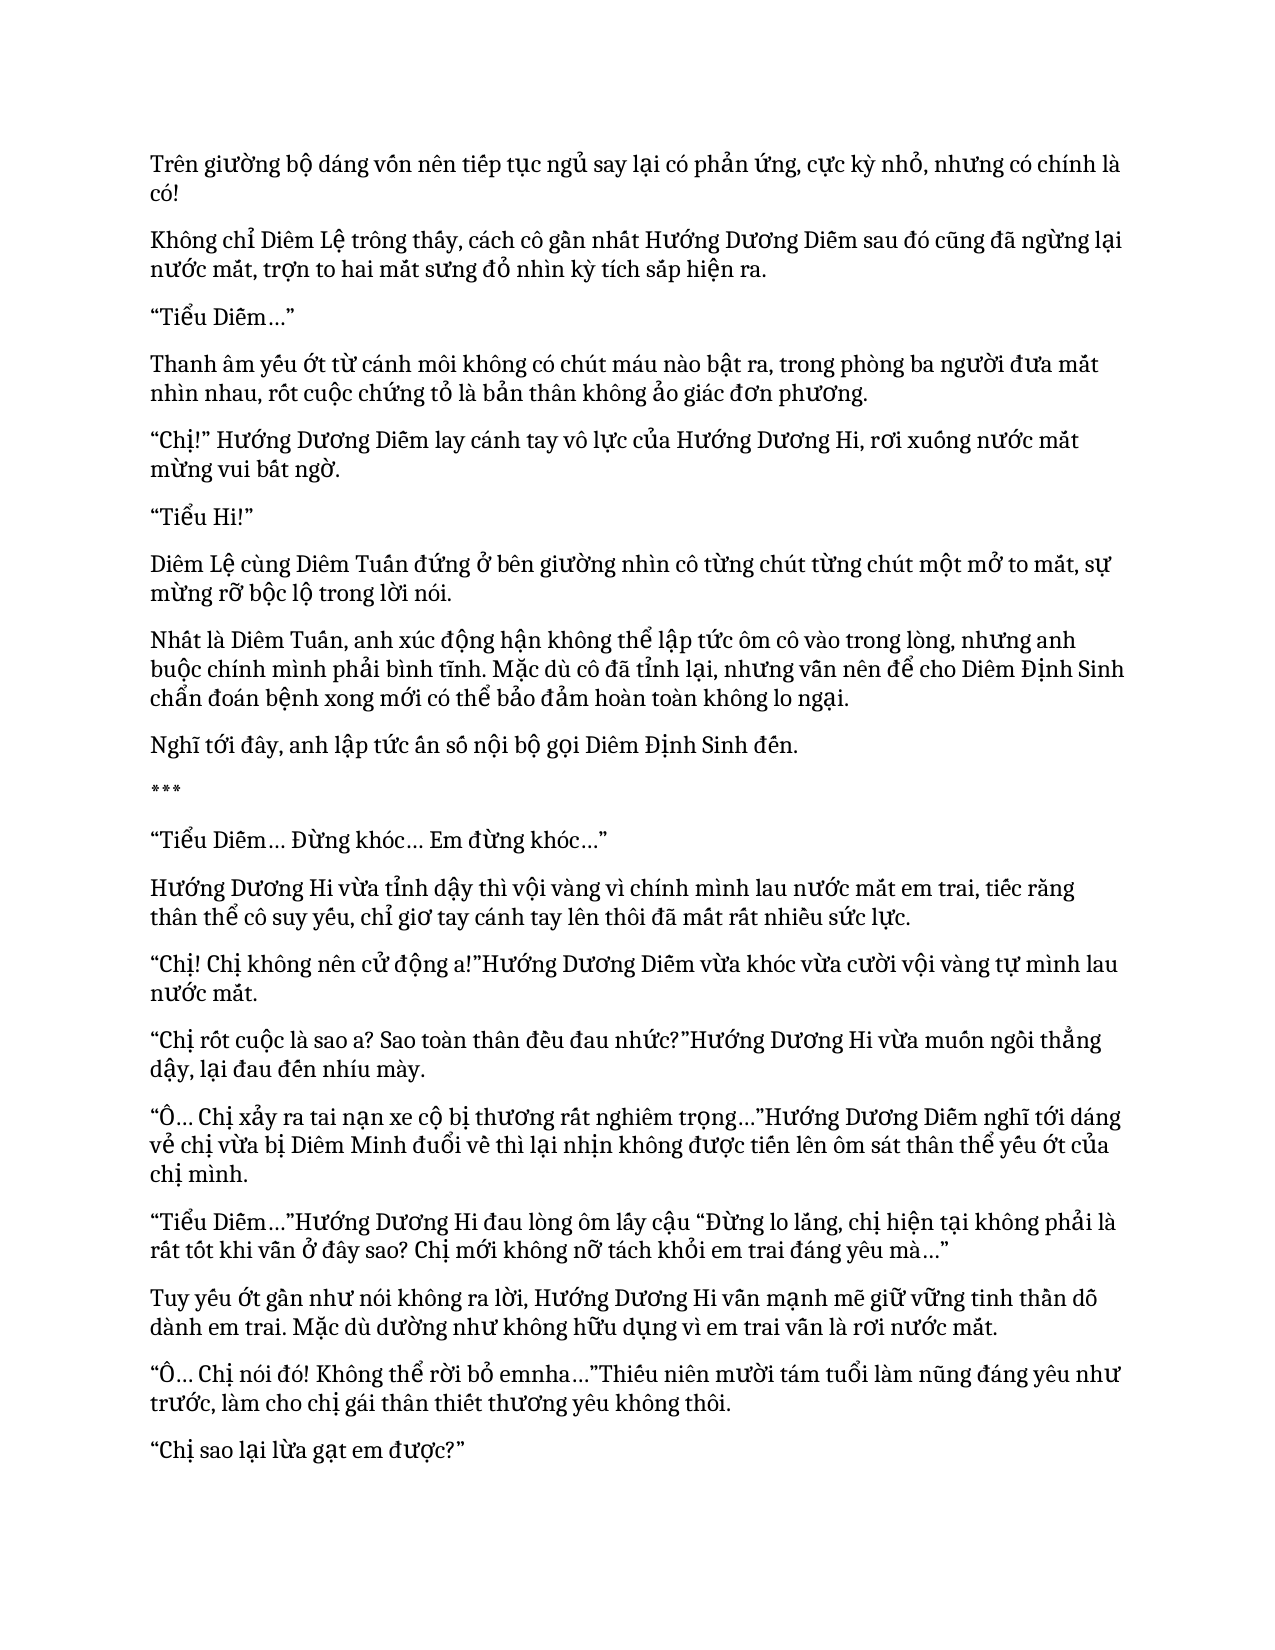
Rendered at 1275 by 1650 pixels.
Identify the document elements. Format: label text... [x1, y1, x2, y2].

text “Tiểu Diễm… Đừng khóc… Em đừng khóc…” [150, 826, 1125, 855]
text Nghĩ tới đây, anh lập tức ấn số nội bộ gọi Diêm Định Sinh đến. [150, 731, 1125, 760]
text “Ô… Chị nói đó! Không thể rời bỏ emnha…”Thiếu niên mười tám tuổi làm nũng đáng yêu như trước, làm cho chị gái thân thiết thương yêu không thôi. [150, 1360, 1125, 1417]
text “Chị sao lại lừa gạt em được?” [150, 1436, 1125, 1465]
text Nhất là Diêm Tuấn, anh xúc động hận không thể lập tức ôm cô vào trong lòng, nhưng anh buộc chính mình phải bình tĩnh. Mặc dù cô đã tỉnh lại, nhưng vẫn nên để cho Diêm Định Sinh chẩn đoán bệnh xong mới có thể bảo đảm hoàn toàn không lo ngại. [150, 626, 1125, 712]
text “Chị!” Hướng Dương Diễm lay cánh tay vô lực của Hướng Dương Hi, rơi xuống nước mắt mừng vui bất ngờ. [150, 426, 1125, 484]
text Tuy yếu ớt gần như nói không ra lời, Hướng Dương Hi vẫn mạnh mẽ giữ vững tinh thần dỗ dành em trai. Mặc dù dường như không hữu dụng vì em trai vẫn là rơi nước mắt. [150, 1284, 1125, 1341]
text “Tiểu Hi!” [150, 502, 1125, 531]
text *** [150, 779, 1125, 807]
text “Ô… Chị xảy ra tai nạn xe cộ bị thương rất nghiêm trọng…”Hướng Dương Diễm nghĩ tới dáng vẻ chị vừa bị Diêm Minh đuổi về thì lại nhịn không được tiến lên ôm sát thân thể yếu ớt của chị mình. [150, 1102, 1125, 1189]
text Không chỉ Diêm Lệ trông thấy, cách cô gần nhất Hướng Dương Diễm sau đó cũng đã ngừng lại nước mắt, trợn to hai mắt sưng đỏ nhìn kỳ tích sắp hiện ra. [150, 226, 1125, 284]
text “Chị rốt cuộc là sao a? Sao toàn thân đều đau nhức?”Hướng Dương Hi vừa muốn ngồi thẳng dậy, lại đau đến nhíu mày. [150, 1026, 1125, 1084]
text Trên giường bộ dáng vốn nên tiếp tục ngủ say lại có phản ứng, cực kỳ nhỏ, nhưng có chính là có! [150, 150, 1125, 207]
text “Chị! Chị không nên cử động a!”Hướng Dương Diễm vừa khóc vừa cười vội vàng tự mình lau nước mắt. [150, 950, 1125, 1007]
text Hướng Dương Hi vừa tỉnh dậy thì vội vàng vì chính mình lau nước mắt em trai, tiếc rằng thân thể cô suy yếu, chỉ giơ tay cánh tay lên thôi đã mất rất nhiều sức lực. [150, 874, 1125, 931]
text Thanh âm yếu ớt từ cánh môi không có chút máu nào bật ra, trong phòng ba người đưa mắt nhìn nhau, rốt cuộc chứng tỏ là bản thân không ảo giác đơn phương. [150, 350, 1125, 407]
text “Tiểu Diễm…”Hướng Dương Hi đau lòng ôm lấy cậu “Đừng lo lắng, chị hiện tại không phải là rất tốt khi vẫn ở đây sao? Chị mới không nỡ tách khỏi em trai đáng yêu mà…” [150, 1207, 1125, 1265]
text Diêm Lệ cùng Diêm Tuấn đứng ở bên giường nhìn cô từng chút từng chút một mở to mắt, sự mừng rỡ bộc lộ trong lời nói. [150, 550, 1125, 607]
text “Tiểu Diễm…” [150, 302, 1125, 331]
